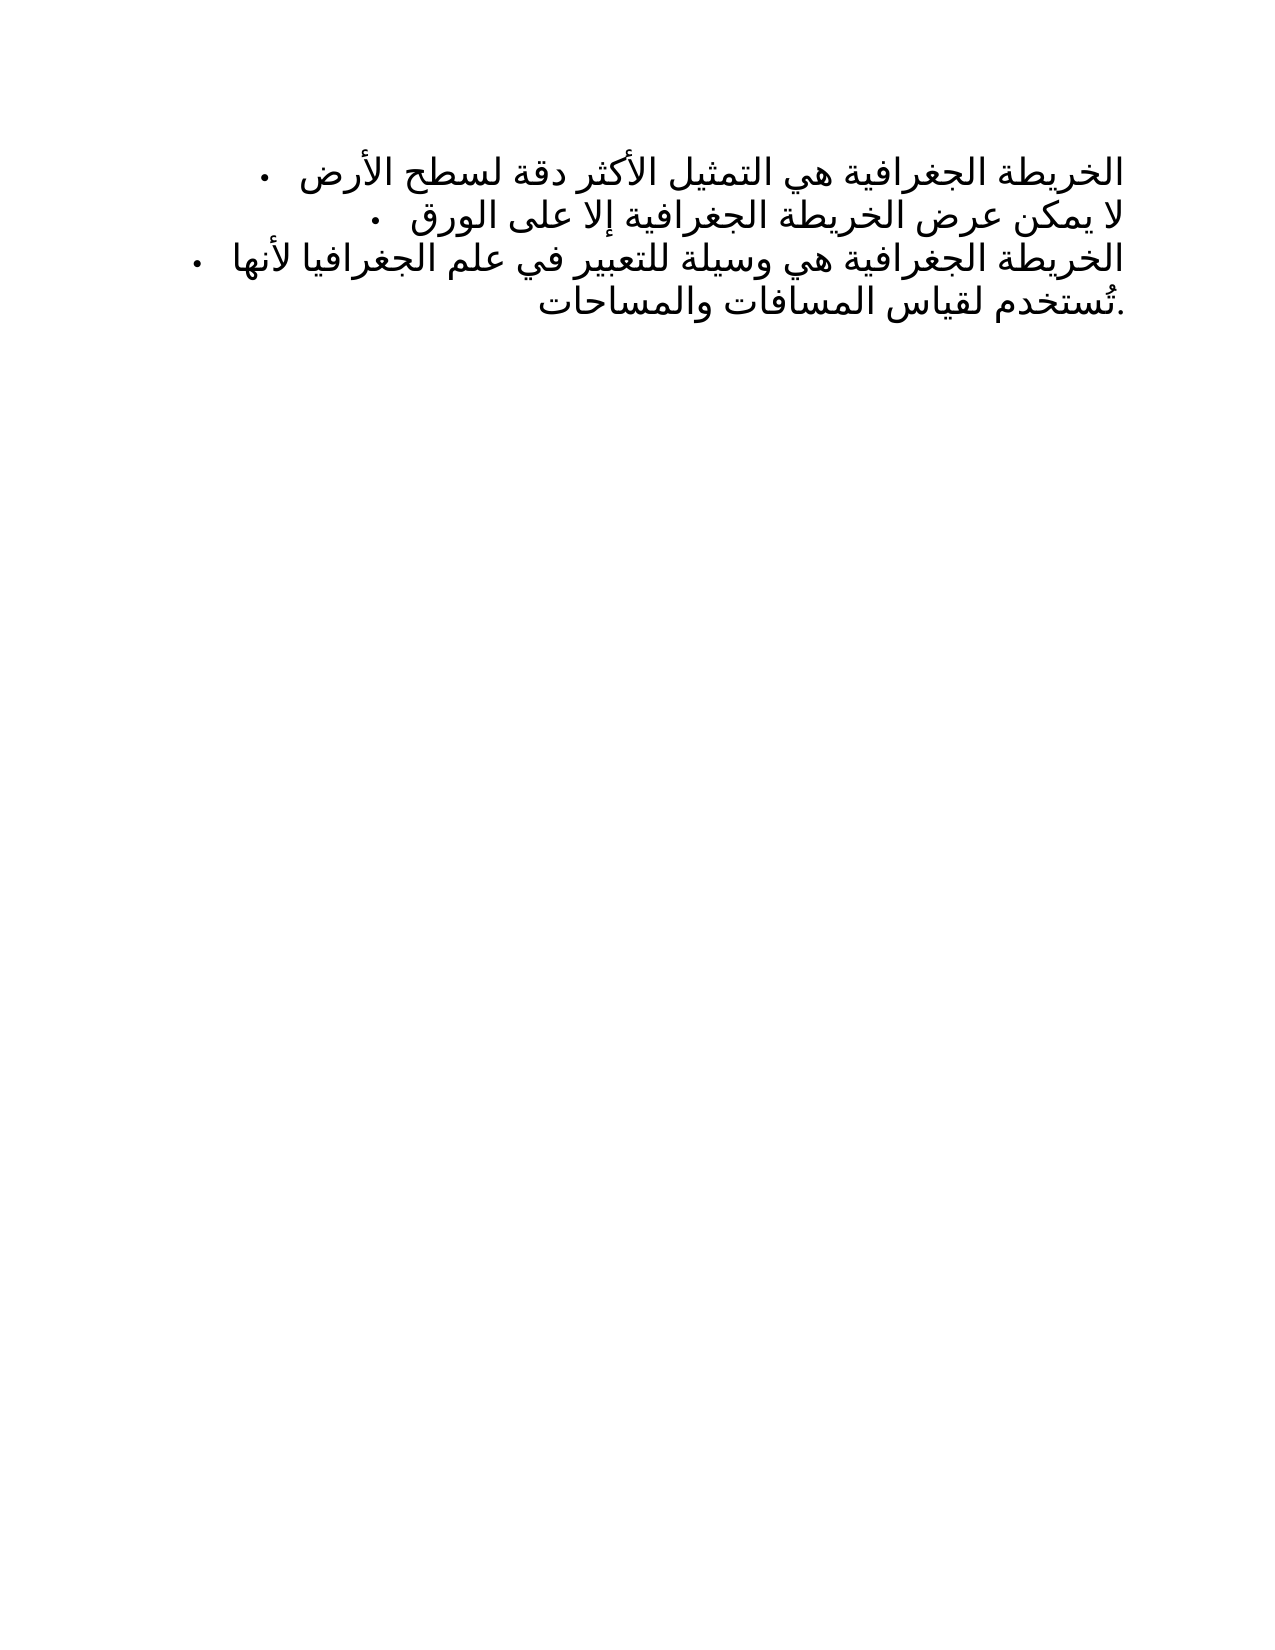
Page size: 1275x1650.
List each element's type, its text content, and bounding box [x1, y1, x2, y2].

list الخريطة الجغرافية هي التمثيل الأكثر دقة لسطح الأرض [583, 150, 1125, 193]
list لا يمكن عرض الخريطة الجغرافية إلا على الورق [187, 193, 1125, 236]
list الخريطة الجغرافية هي وسيلة للتعبير في علم الجغرافيا لأنها تُستخدم لقياس المسافات والمساحات. [187, 236, 1125, 322]
list الخريطة الجغرافية هي التمثيل الأكثر دقة لسطح الأرض [187, 150, 626, 193]
